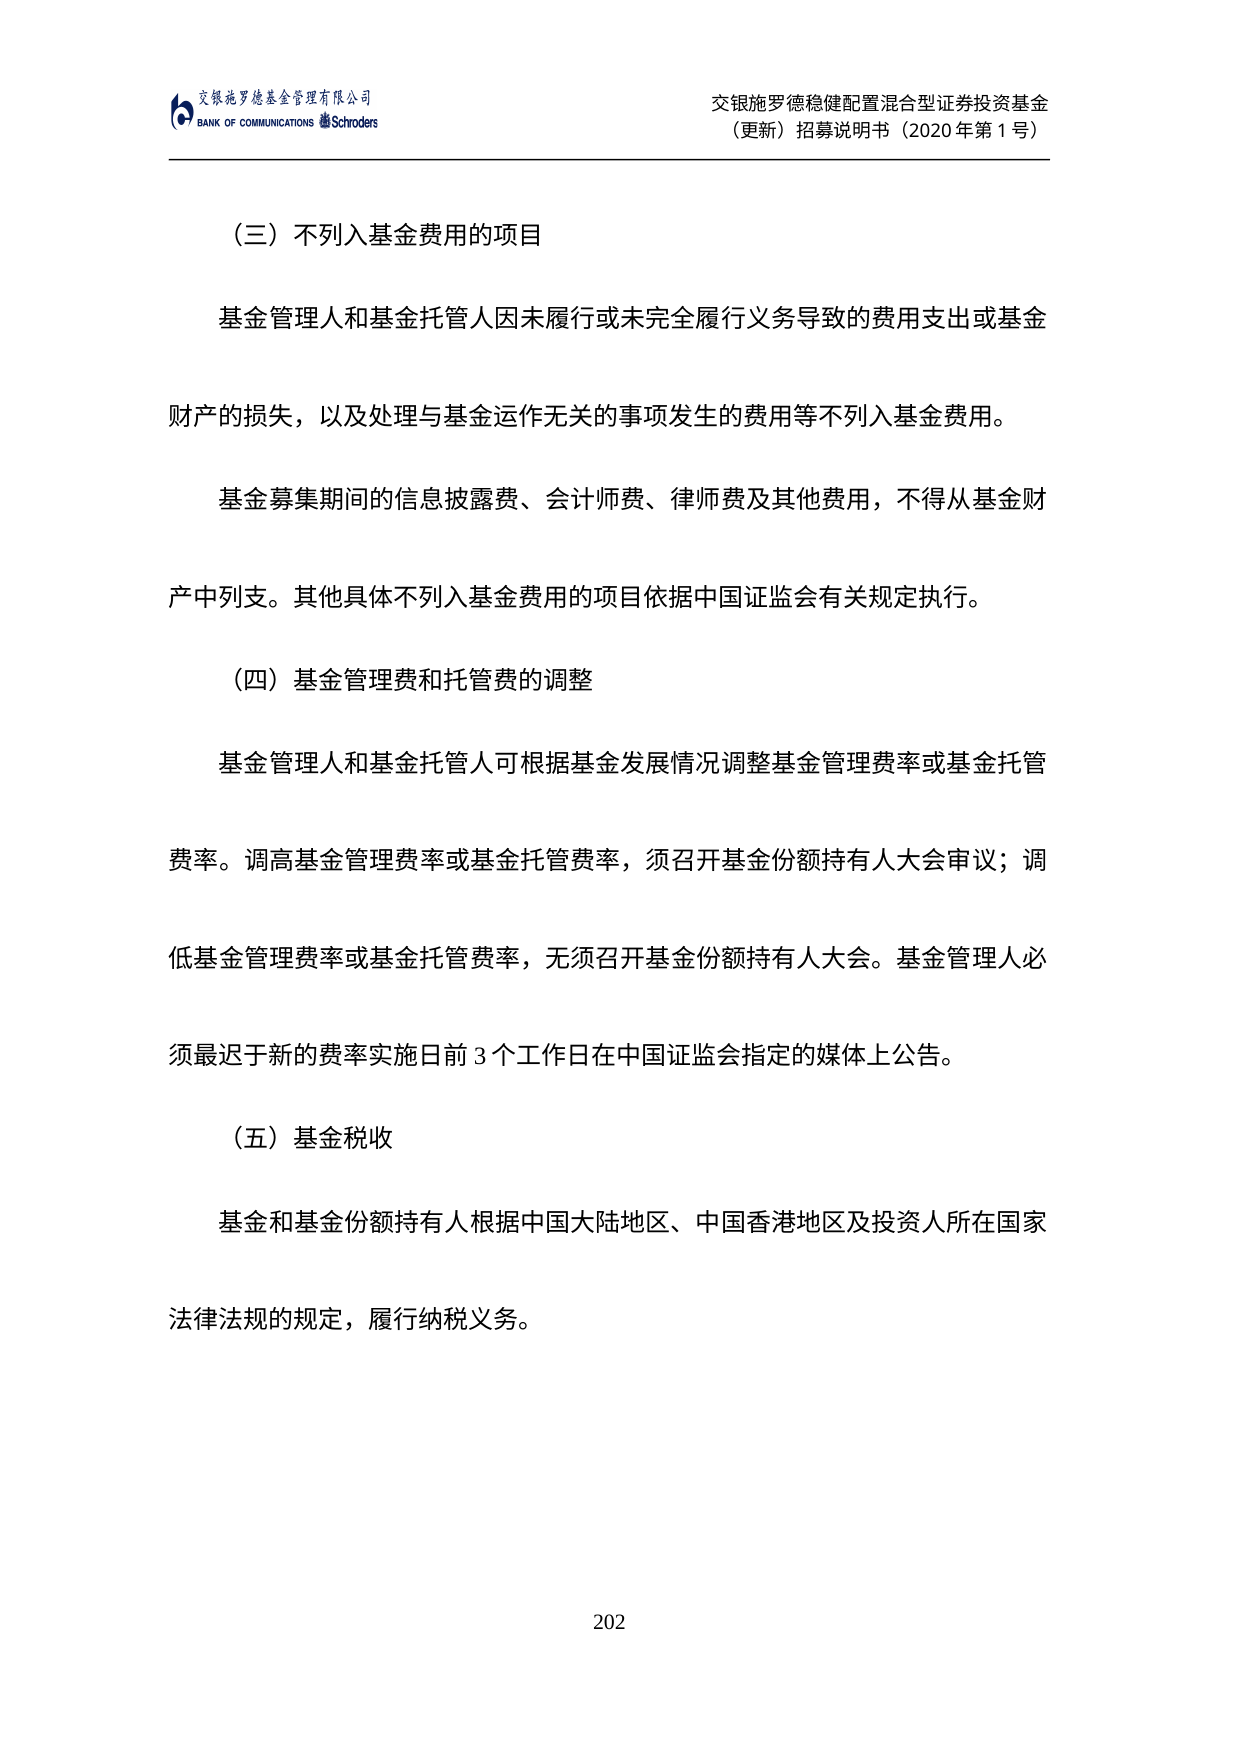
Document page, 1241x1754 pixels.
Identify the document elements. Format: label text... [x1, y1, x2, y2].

text 基金募集期间的信息披露费、会计师费、律师费及其他费用，不得从基金财产中列支。其他具体不列入基金费用的项目依据中国证监会有关规定执行。 [169, 465, 1050, 628]
text 基金管理人和基金托管人可根据基金发展情况调整基金管理费率或基金托管费率。调高基金管理费率或基金托管费率，须召开基金份额持有人大会审议；调低基金管理费率或基金托管费率，无须召开基金份额持有人大会。基金管理人必须最迟于新的费率实施日前3个工作日在中国证监会指定的媒体上公告。 [169, 729, 1050, 1086]
picture [171, 89, 378, 130]
text 基金和基金份额持有人根据中国大陆地区、中国香港地区及投资人所在国家法律法规的规定，履行纳税义务。 [169, 1188, 1050, 1350]
text （五）基金税收 [169, 1104, 1050, 1169]
text （四）基金管理费和托管费的调整 [169, 646, 1050, 711]
text （三）不列入基金费用的项目 [169, 201, 1050, 266]
text 基金管理人和基金托管人因未履行或未完全履行义务导致的费用支出或基金财产的损失，以及处理与基金运作无关的事项发生的费用等不列入基金费用。 [169, 284, 1050, 447]
